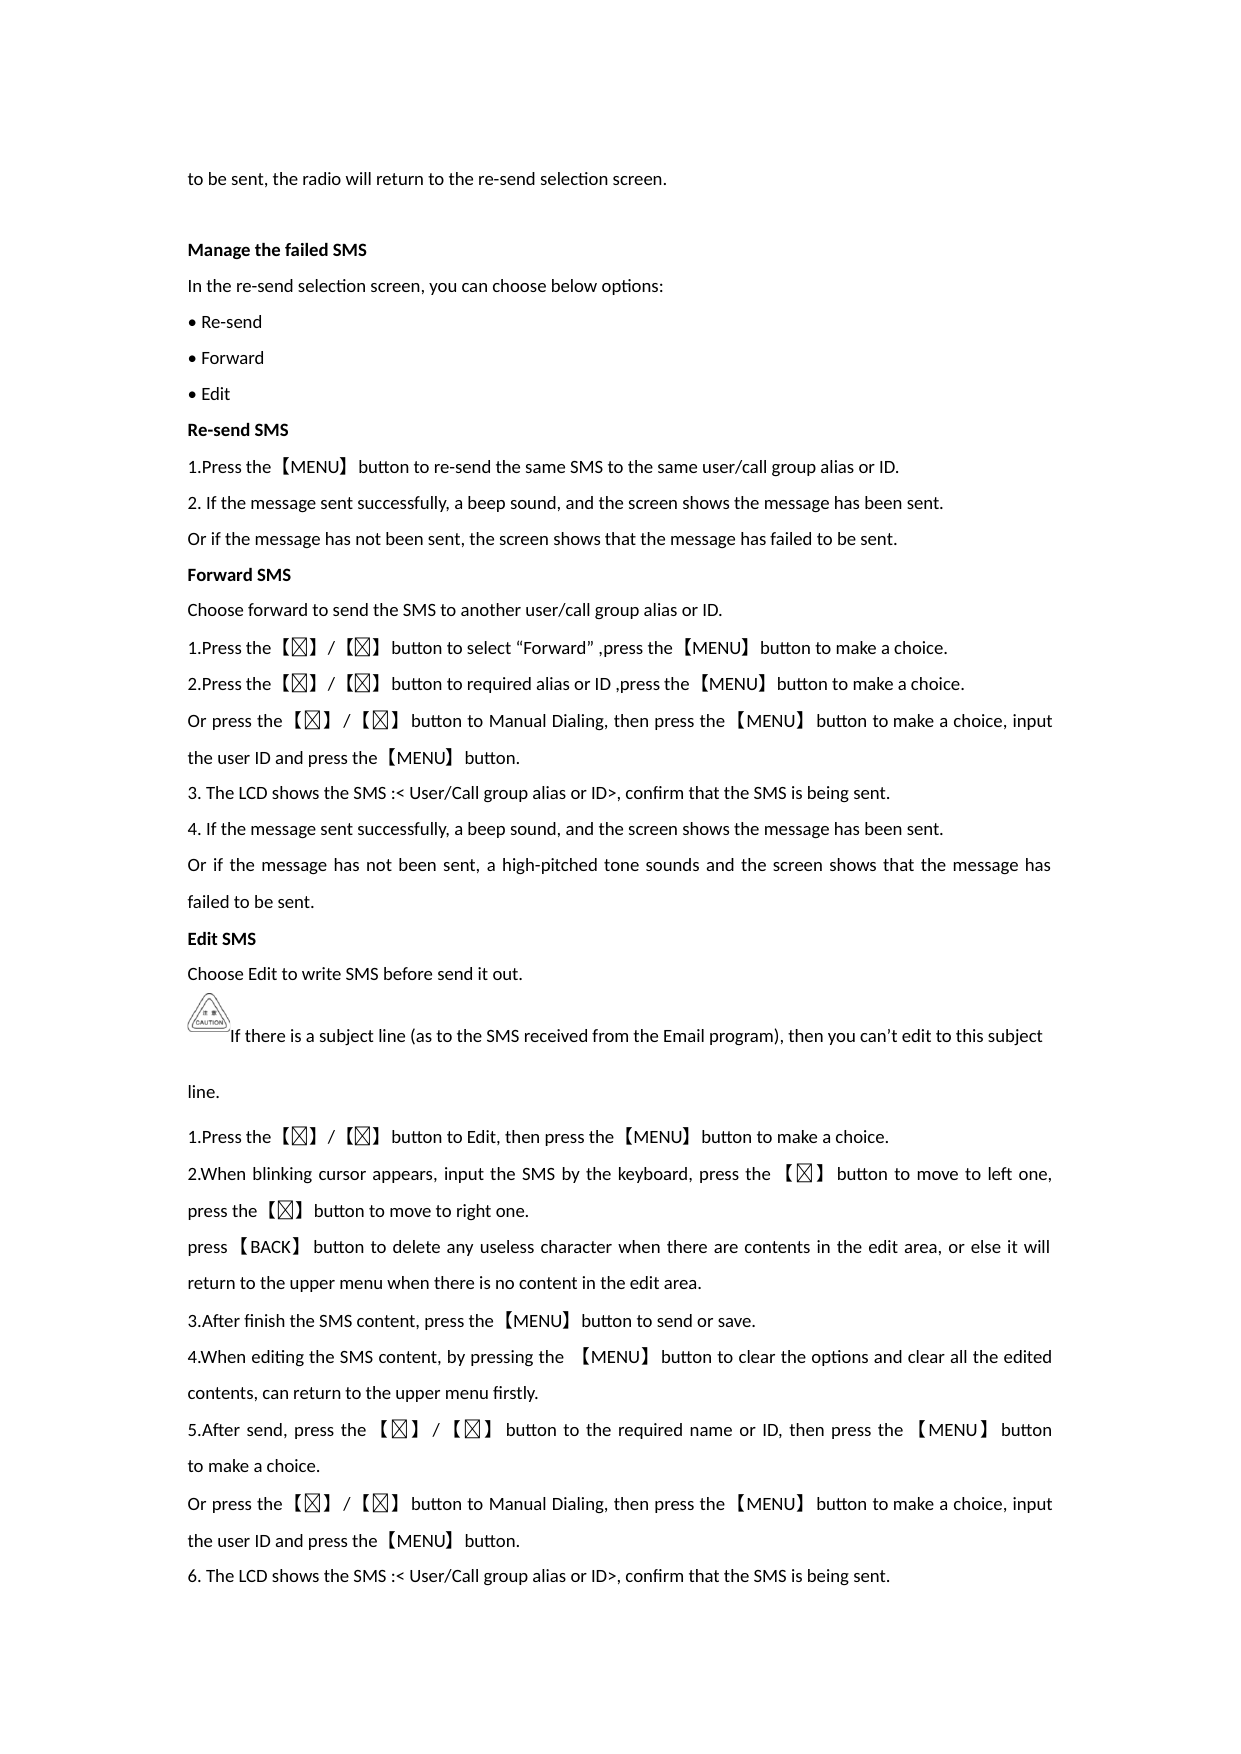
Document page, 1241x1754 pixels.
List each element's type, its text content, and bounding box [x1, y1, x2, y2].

text 3.After finish the SMS content, press the【MENU】button to send or save. [187, 1303, 1053, 1335]
picture [187, 993, 231, 1032]
text Or press the【】/【】button to Manual Dialing, then press the【MENU】button to make a choice, input the user ID and press the【MENU】button. [187, 1486, 1053, 1555]
text Choose forward to send the SMS to another user/call group alias or ID. [187, 594, 1053, 626]
text 1.Press the【MENU】button to re-send the same SMS to the same user/call group alias or ID. [187, 449, 1053, 482]
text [187, 162, 1053, 194]
text Forward SMS [187, 558, 1053, 590]
text • Re-send [187, 306, 1053, 338]
text 2.When blinking cursor appears, input the SMS by the keyboard, press the【】button to move to left one, press the【】button to move to right one. [187, 1156, 1053, 1225]
text Or if the message has not been sent, the screen shows that the message has failed to be sent. [187, 522, 1053, 554]
text In the re-send selection screen, you can choose below options: [187, 270, 1053, 302]
text • Forward [187, 342, 1053, 374]
text 2. If the message sent successfully, a beep sound, and the screen shows the message has been sent. [187, 486, 1053, 518]
text If there is a subject line (as to the SMS received from the Email program), then you can’t edit to this subject line. [187, 994, 1053, 1107]
text Choose Edit to write SMS before send it out. [187, 958, 1053, 990]
text 5.After send, press the【】/【】button to the required name or ID, then press the【MENU】button to make a choice. [187, 1412, 1053, 1482]
text • Edit [187, 378, 1053, 410]
text 2.Press the【】/【】button to required alias or ID ,press the【MENU】button to make a choice. [187, 666, 1053, 699]
text Re-send SMS [187, 413, 1053, 446]
text 1.Press the【】/【】button to select “Forward” ,press the【MENU】button to make a choice. [187, 630, 1053, 662]
text 3. The LCD shows the SMS :< User/Call group alias or ID>, confirm that the SMS is being sent. [187, 777, 1053, 809]
text Or if the message has not been sent, a high-pitched tone sounds and the screen shows that the message has failed to be sent. [187, 849, 1053, 918]
text press【BACK】button to delete any useless character when there are contents in the edit area, or else it will return to the upper menu when there is no content in the edit area. [187, 1229, 1053, 1299]
text 4. If the message sent successfully, a beep sound, and the screen shows the message has been sent. [187, 813, 1053, 845]
text 6. The LCD shows the SMS :< User/Call group alias or ID>, confirm that the SMS is being sent. [187, 1559, 1053, 1592]
text 1.Press the【】/【】button to Edit, then press the【MENU】button to make a choice. [187, 1119, 1053, 1151]
text Or press the【】/【】button to Manual Dialing, then press the【MENU】button to make a choice, input the user ID and press the【MENU】button. [187, 703, 1053, 773]
text Edit SMS [187, 922, 1053, 954]
text 4.When editing the SMS content, by pressing the 【MENU】button to clear the options and clear all the edited contents, can return to the upper menu firstly. [187, 1339, 1053, 1409]
text Manage the failed SMS [187, 234, 1053, 266]
